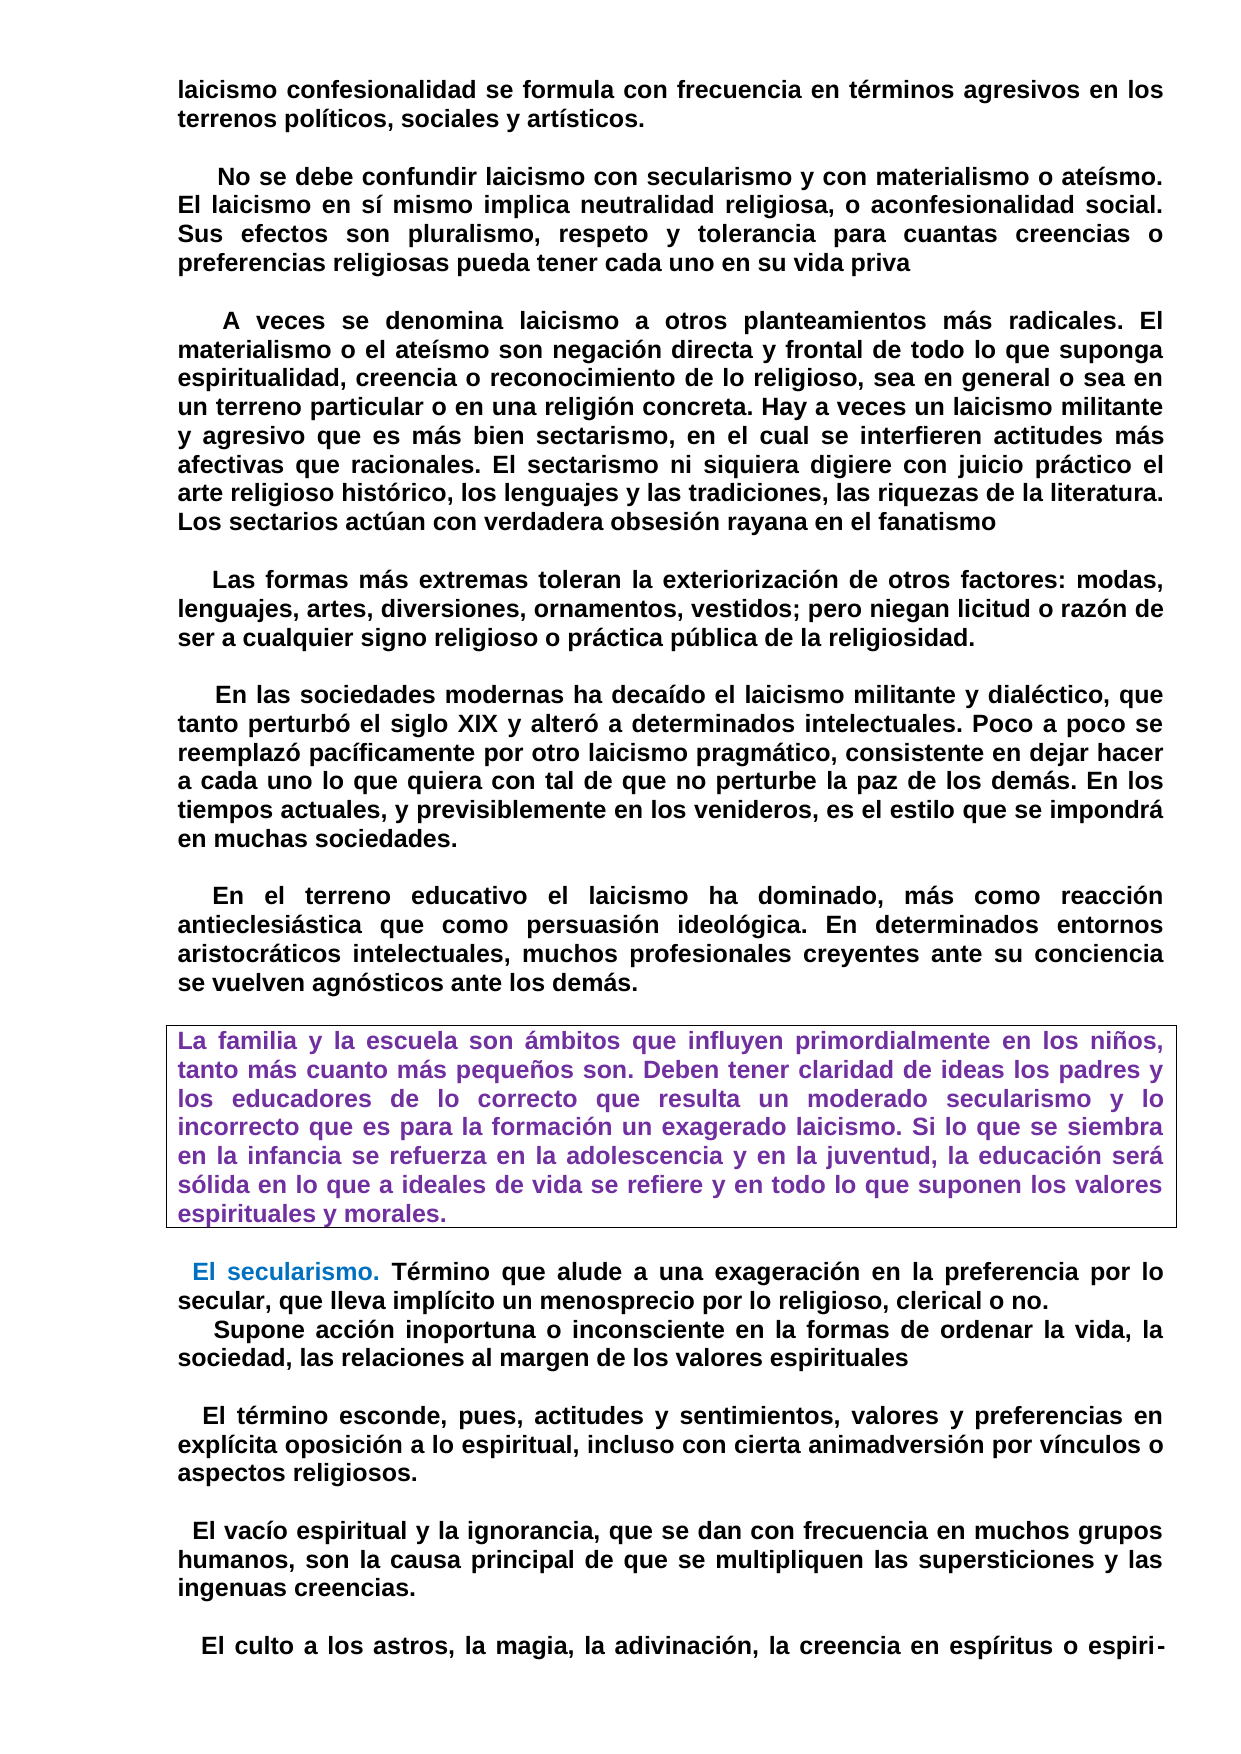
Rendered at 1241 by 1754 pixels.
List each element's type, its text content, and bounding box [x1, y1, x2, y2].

subtitle En el terreno educativo el laicismo ha dominado, más como reacción antieclesiástica que como persuasión ideológica. En determinados entornos aristocráticos intelectuales, muchos profesionales creyentes ante su conciencia se vuelven agnósticos ante los demás. [177, 881, 1165, 996]
subtitle Supone acción inoportuna o inconsciente en la formas de ordenar la vida, la sociedad, las relaciones al margen de los valores espirituales [177, 1314, 1165, 1372]
subtitle El vacío espiritual y la ignorancia, que se dan con frecuencia en muchos grupos humanos, son la causa principal de que se multipliquen las supersticiones y las ingenuas creencias. [177, 1516, 1165, 1602]
table_header La familia y la escuela son ámbitos que influyen primordialmente en los niños, tanto más cuanto más pequeños son. Deben tener claridad de ideas los padres y los educadores de lo correcto que resulta un moderado secularismo y lo incorrecto que es para la formación un exagerado laicismo. Si lo que se siembra en la infancia se refuerza en la adolescencia y en la juventud, la educación será sólida en lo que a ideales de vida se refiere y en todo lo que suponen los valores espirituales y morales. [167, 1026, 1176, 1227]
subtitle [177, 1602, 1165, 1659]
text No se debe confundir laicismo con secularismo y con materialismo o ateísmo. El laicismo en sí mismo implica neutralidad religiosa, o aconfesionalidad social. Sus efectos son pluralismo, respeto y tolerancia para cuantas creencias o preferencias religiosas pueda tener cada uno en su vida priva [177, 162, 1165, 277]
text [177, 75, 1165, 132]
subtitle El secularismo. Término que alude a una exageración en la preferencia por lo secular, que lleva implícito un menosprecio por lo religioso, clerical o no. [177, 1257, 1165, 1314]
text A veces se denomina laicismo a otros planteamientos más radicales. El materialismo o el ateísmo son negación directa y frontal de todo lo que suponga espiritualidad, creencia o reconocimiento de lo religioso, sea en general o sea en un terreno particular o en una religión concreta. Hay a veces un laicismo militante y agresivo que es más bien sectarismo, en el cual se interfieren actitudes más afectivas que racionales. El sectarismo ni siquiera digiere con juicio práctico el arte religioso histórico, los lenguajes y las tradiciones, las riquezas de la literatura. Los sectarios actúan con verdadera obsesión rayana en el fanatismo [177, 306, 1165, 536]
subtitle El término esconde, pues, actitudes y sentimientos, valores y preferencias en explícita oposición a lo espiritual, incluso con cierta animadversión por vínculos o aspectos religiosos. [177, 1372, 1165, 1487]
subtitle En las sociedades modernas ha decaído el laicismo militante y dialéctico, que tanto perturbó el siglo XIX y alteró a determinados intelectuales. Poco a poco se reemplazó pacíficamente por otro laicismo pragmático, consistente en dejar hacer a cada uno lo que quiera con tal de que no perturbe la paz de los demás. En los tiempos actuales, y previsiblemente en los venideros, es el estilo que se impondrá en muchas sociedades. [177, 680, 1165, 852]
subtitle Las formas más extremas toleran la exteriorización de otros factores: modas, lenguajes, artes, diversiones, ornamentos, vestidos; pero niegan licitud o razón de ser a cualquier signo religioso o práctica pública de la religiosidad. [177, 565, 1165, 651]
